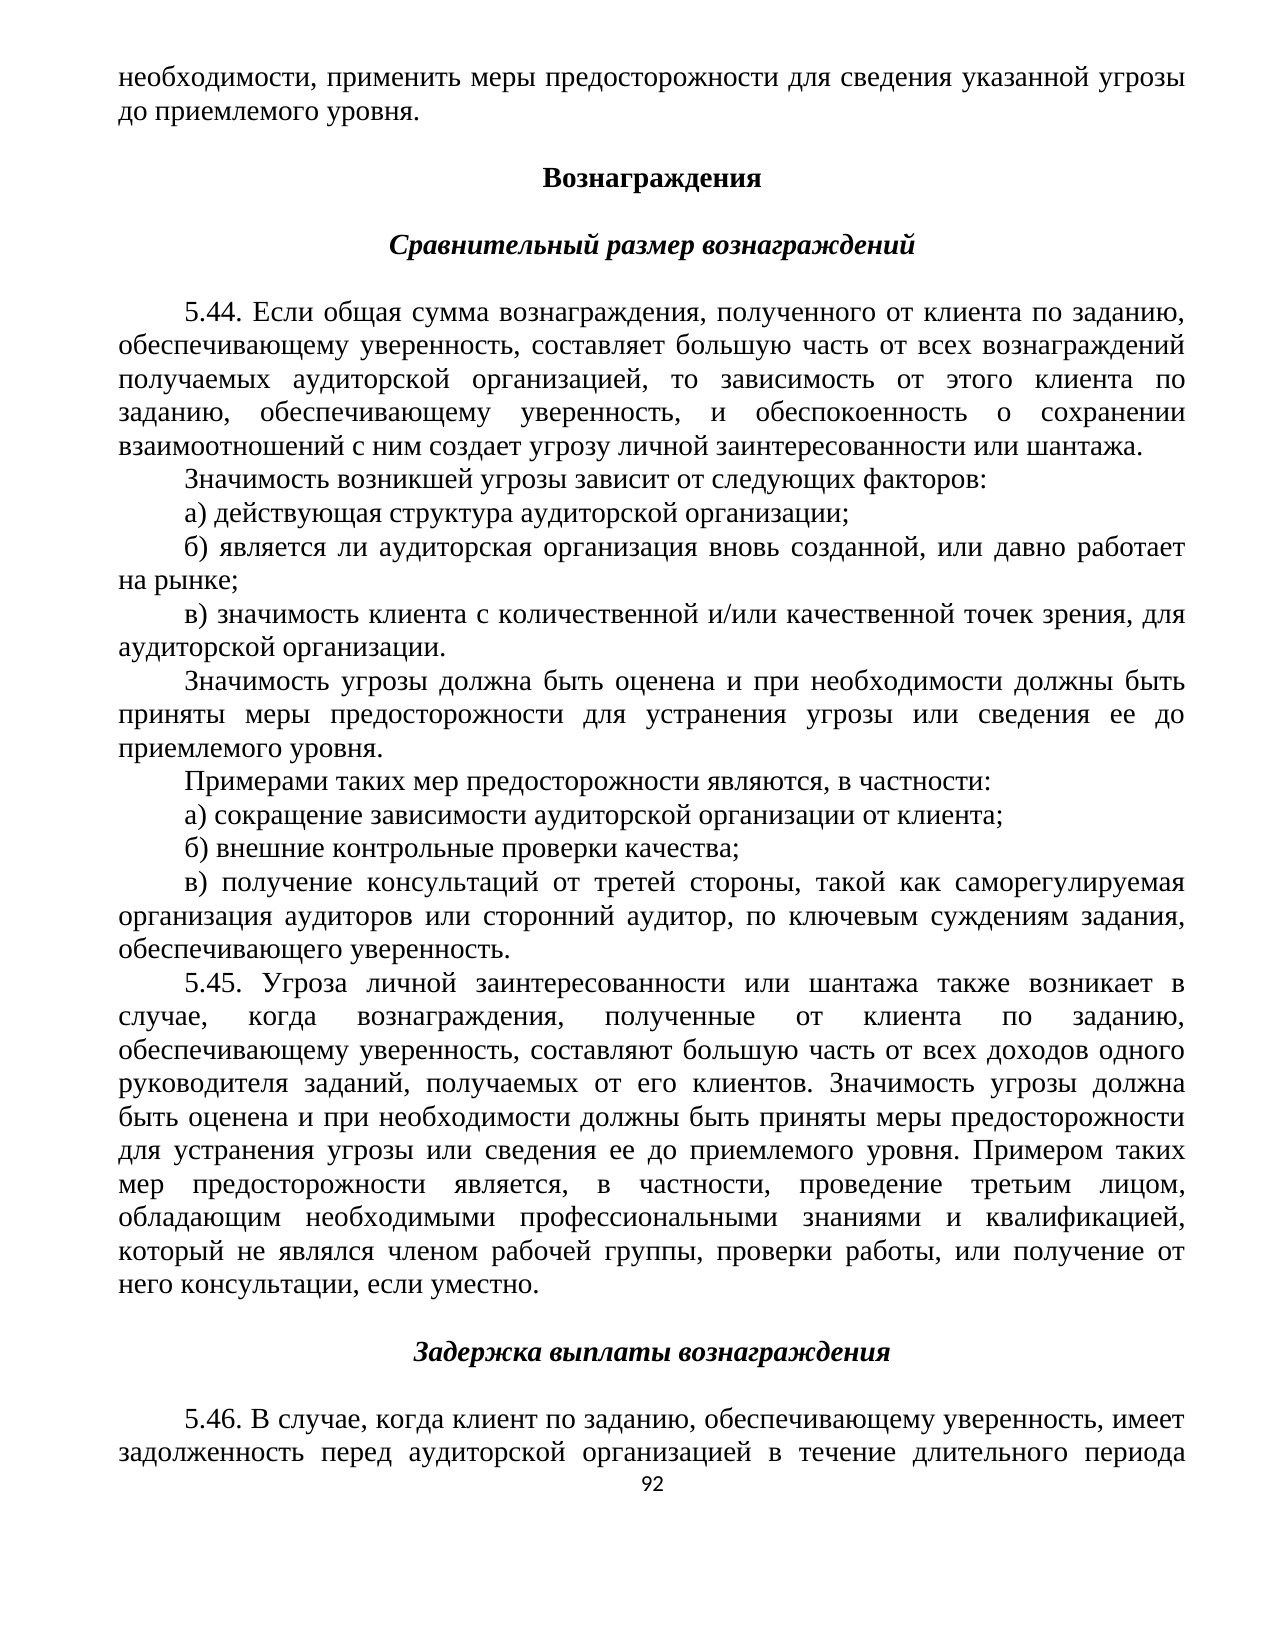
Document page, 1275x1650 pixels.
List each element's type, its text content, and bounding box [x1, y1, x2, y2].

text б) внешние контрольные проверки качества; [118, 831, 1186, 864]
text 5.45. Угроза личной заинтересованности или шантажа также возникает в случае, когда вознаграждения, полученные от клиента по заданию, обеспечивающему уверенность, составляют большую часть от всех доходов одного руководителя заданий, получаемых от его клиентов. Значимость угрозы должна быть оценена и при необходимости должны быть приняты меры предосторожности для устранения угрозы или сведения ее до приемлемого уровня. Примером таких мер предосторожности является, в частности, проведение третьим лицом, обладающим необходимыми профессиональными знаниями и квалификацией, который не являлся членом рабочей группы, проверки работы, или получение от него консультации, если уместно. [118, 965, 1186, 1300]
text а) сокращение зависимости аудиторской организации от клиента; [184, 797, 1186, 831]
text Вознаграждения [118, 160, 1186, 193]
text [118, 1401, 1186, 1468]
text Задержка выплаты вознаграждения [118, 1334, 1186, 1367]
text Значимость возникшей угрозы зависит от следующих факторов: [184, 462, 1186, 495]
text Сравнительный размер вознаграждений [118, 227, 1186, 260]
text а) действующая структура аудиторской организации; [184, 495, 1186, 529]
text б) является ли аудиторская организация вновь созданной, или давно работает на рынке; [118, 529, 1186, 596]
text Значимость угрозы должна быть оценена и при необходимости должны быть приняты меры предосторожности для устранения угрозы или сведения ее до приемлемого уровня. [118, 663, 1186, 763]
text в) значимость клиента с количественной и/или качественной точек зрения, для аудиторской организации. [118, 596, 1186, 663]
text Примерами таких мер предосторожности являются, в частности: [184, 763, 1186, 797]
text в) получение консультаций от третей стороны, такой как саморегулируемая организация аудиторов или сторонний аудитор, по ключевым суждениям задания, обеспечивающего уверенность. [118, 864, 1186, 965]
text 5.44. Если общая сумма вознаграждения, полученного от клиента по заданию, обеспечивающему уверенность, составляет большую часть от всех вознаграждений получаемых аудиторской организацией, то зависимость от этого клиента по заданию, обеспечивающему уверенность, и обеспокоенность о сохранении взаимоотношений с ним создает угрозу личной заинтересованности или шантажа. [118, 294, 1186, 462]
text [118, 59, 1186, 126]
